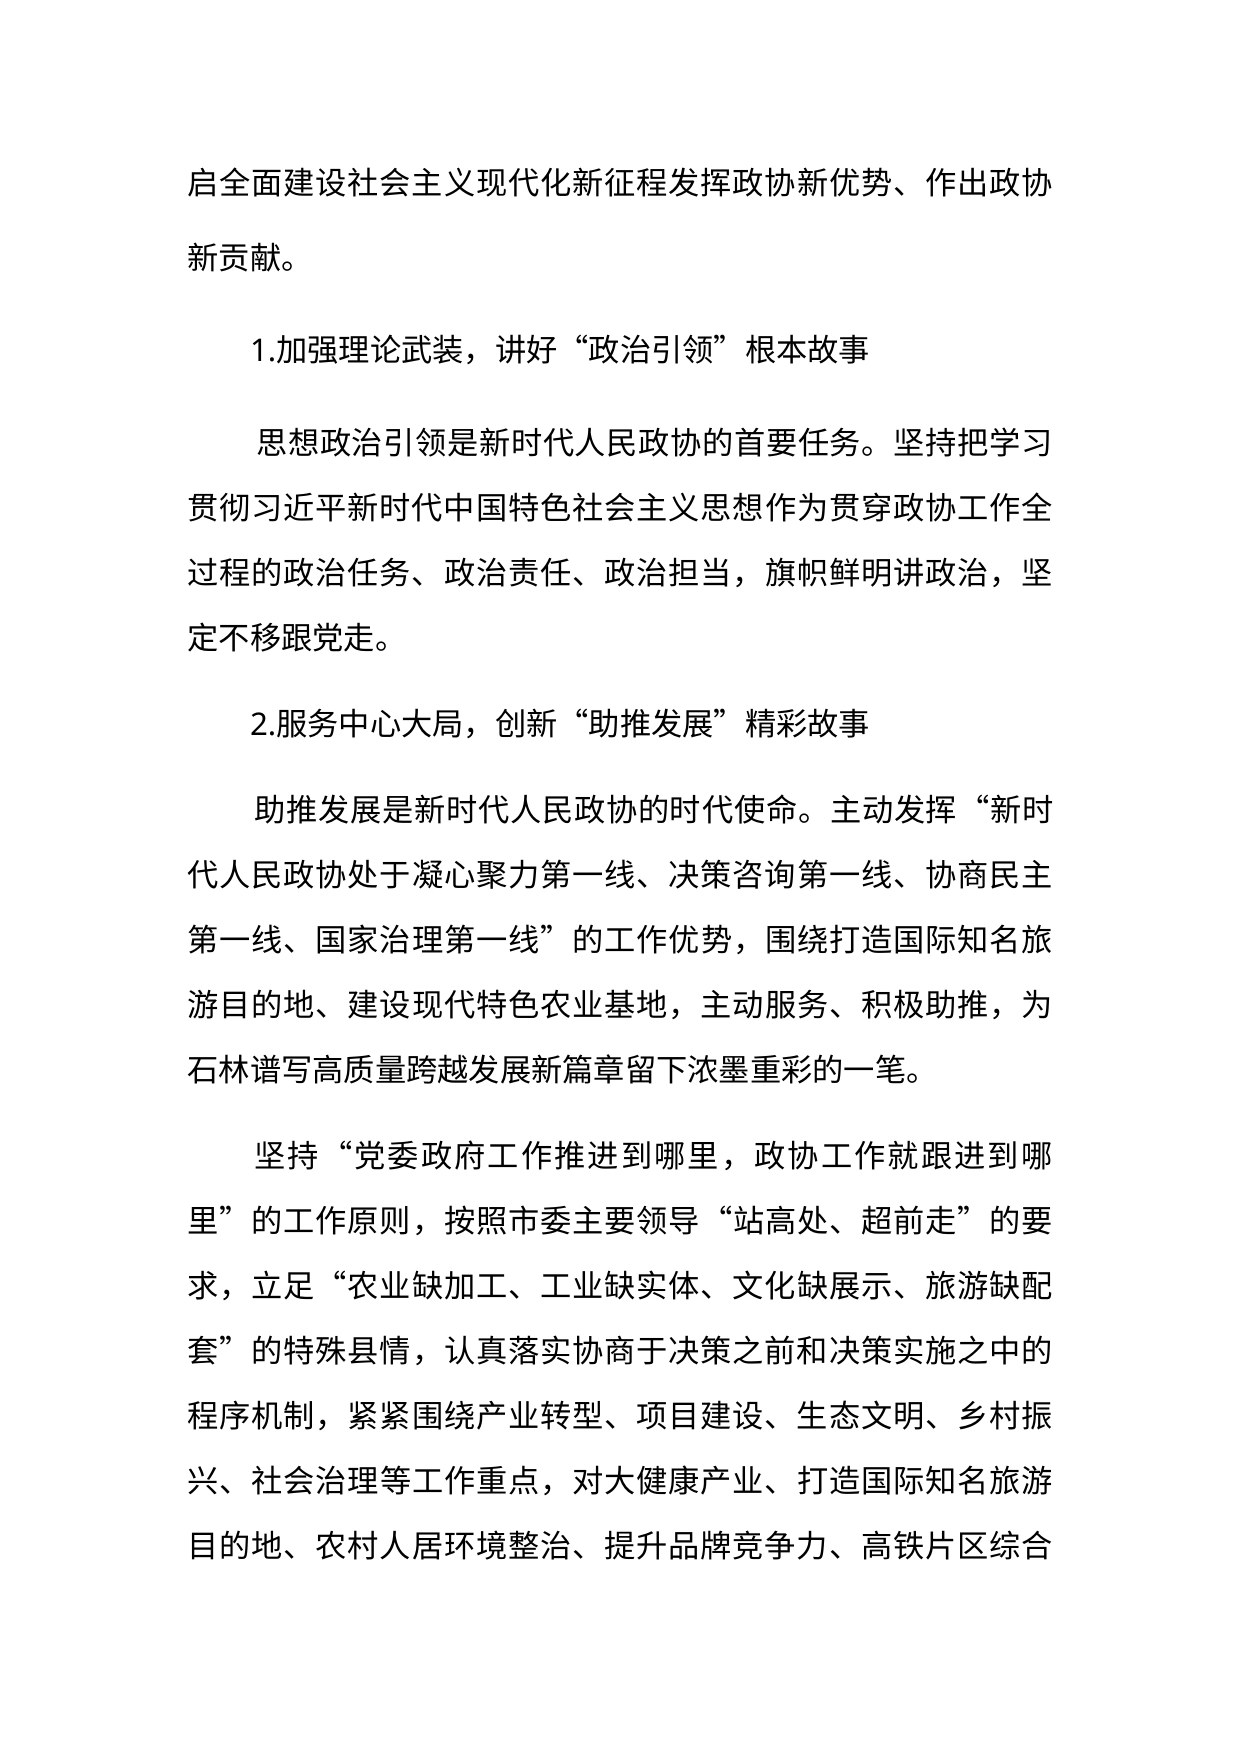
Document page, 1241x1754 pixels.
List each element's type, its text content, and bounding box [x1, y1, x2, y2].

subtitle 1.加强理论武装，讲好“政治引领”根本故事 [187, 316, 1053, 381]
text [187, 1121, 1053, 1576]
text 思想政治引领是新时代人民政协的首要任务。坚持把学习贯彻习近平新时代中国特色社会主义思想作为贯穿政协工作全过程的政治任务、政治责任、政治担当，旗帜鲜明讲政治，坚定不移跟党走。 [187, 408, 1053, 668]
text 2.服务中心大局，创新“助推发展”精彩故事 [187, 689, 1053, 754]
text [187, 148, 1053, 288]
text 助推发展是新时代人民政协的时代使命。主动发挥“新时代人民政协处于凝心聚力第一线、决策咨询第一线、协商民主第一线、国家治理第一线”的工作优势，围绕打造国际知名旅游目的地、建设现代特色农业基地，主动服务、积极助推，为石林谱写高质量跨越发展新篇章留下浓墨重彩的一笔。 [187, 775, 1053, 1100]
